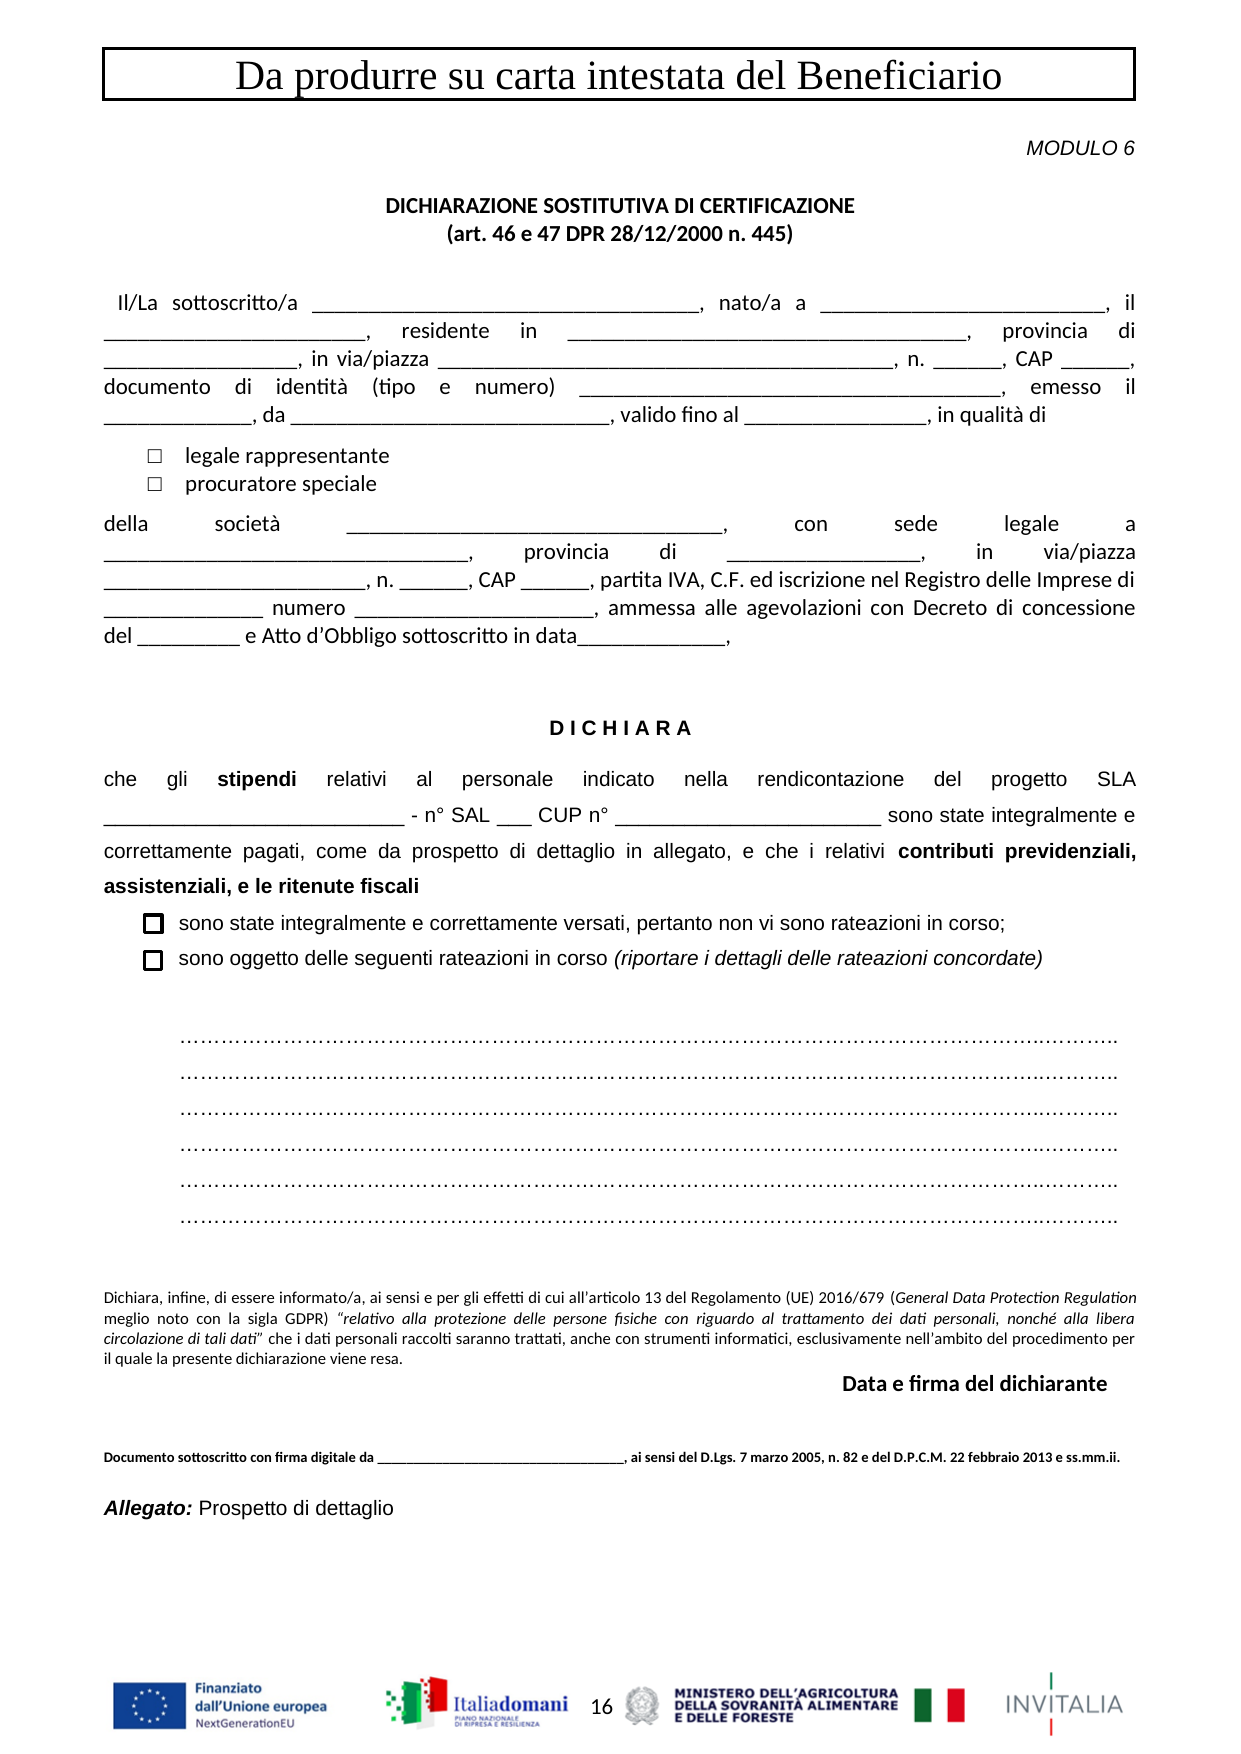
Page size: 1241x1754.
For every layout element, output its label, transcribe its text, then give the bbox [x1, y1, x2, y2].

text ……………………………………………………………………………………………………………..……….. [178, 1096, 1137, 1120]
text Data e firma del dichiarante [103, 1369, 1137, 1397]
text sono state integralmente e correttamente versati, pertanto non vi sono rateazioni in corso; [103, 910, 1137, 934]
text sono oggetto delle seguenti rateazioni in corso (riportare i dettagli delle rateazioni concordate) [103, 946, 1137, 970]
list procuratore speciale [148, 469, 1137, 497]
text ……………………………………………………………………………………………………………..……….. [178, 1204, 1137, 1228]
text ……………………………………………………………………………………………………………..……….. [178, 1024, 1137, 1048]
text della società _________________________________, con sede legale a ________________________________, provincia di _________________, in via/piazza _______________________, n. ______, CAP ______, partita IVA, C.F. ed iscrizione nel Registro delle Imprese di ______________ numero _____________________, ammessa alle agevolazioni con Decreto di concessione del _________ e Atto d’Obbligo sottoscritto in data_____________, [103, 509, 1137, 649]
text che gli stipendi relativi al personale indicato nella rendicontazione del progetto SLA __________________________ - n° SAL ___ CUP n° _______________________ sono state integralmente e correttamente pagati, come da prospetto di dettaglio in allegato, e che i relativi contributi previdenziali, assistenziali, e le ritenute fiscali [103, 767, 1137, 898]
text Il/La sottoscritto/a __________________________________, nato/a a _________________________, il _______________________, residente in ___________________________________, provincia di _________________, in via/piazza ________________________________________, n. ______, CAP ______, documento di identità (tipo e numero) _____________________________________, emesso il _____________, da ____________________________, valido fino al ________________, in qualità di [103, 288, 1137, 428]
text Dichiara, infine, di essere informato/a, ai sensi e per gli effetti di cui all’articolo 13 del Regolamento (UE) 2016/679 (General Data Protection Regulation meglio noto con la sigla GDPR) “relativo alla protezione delle persone fisiche con riguardo al trattamento dei dati personali, nonché alla libera circolazione di tali dati” che i dati personali raccolti saranno trattati, anche con strumenti informatici, esclusivamente nell’ambito del procedimento per il quale la presente dichiarazione viene resa. [103, 1288, 1137, 1369]
text ……………………………………………………………………………………………………………..……….. [178, 1132, 1137, 1156]
list legale rappresentante [148, 441, 1137, 469]
text Allegato: Prospetto di dettaglio [103, 1496, 1137, 1520]
text DICHIARAZIONE SOSTITUTIVA DI CERTIFICAZIONE [103, 192, 1137, 219]
text MODULO 6 [103, 136, 1137, 160]
text ……………………………………………………………………………………………………………..……….. [178, 1060, 1137, 1084]
text D I C H I A R A [103, 716, 1137, 740]
text Documento sottoscritto con firma digitale da __________________________________, ai sensi del D.Lgs. 7 marzo 2005, n. 82 e del D.P.C.M. 22 febbraio 2013 e ss.mm.ii. [103, 1448, 1137, 1466]
text ……………………………………………………………………………………………………………..……….. [178, 1168, 1137, 1192]
picture [101, 1659, 1136, 1743]
text (art. 46 e 47 DPR 28/12/2000 n. 445) [103, 219, 1137, 248]
